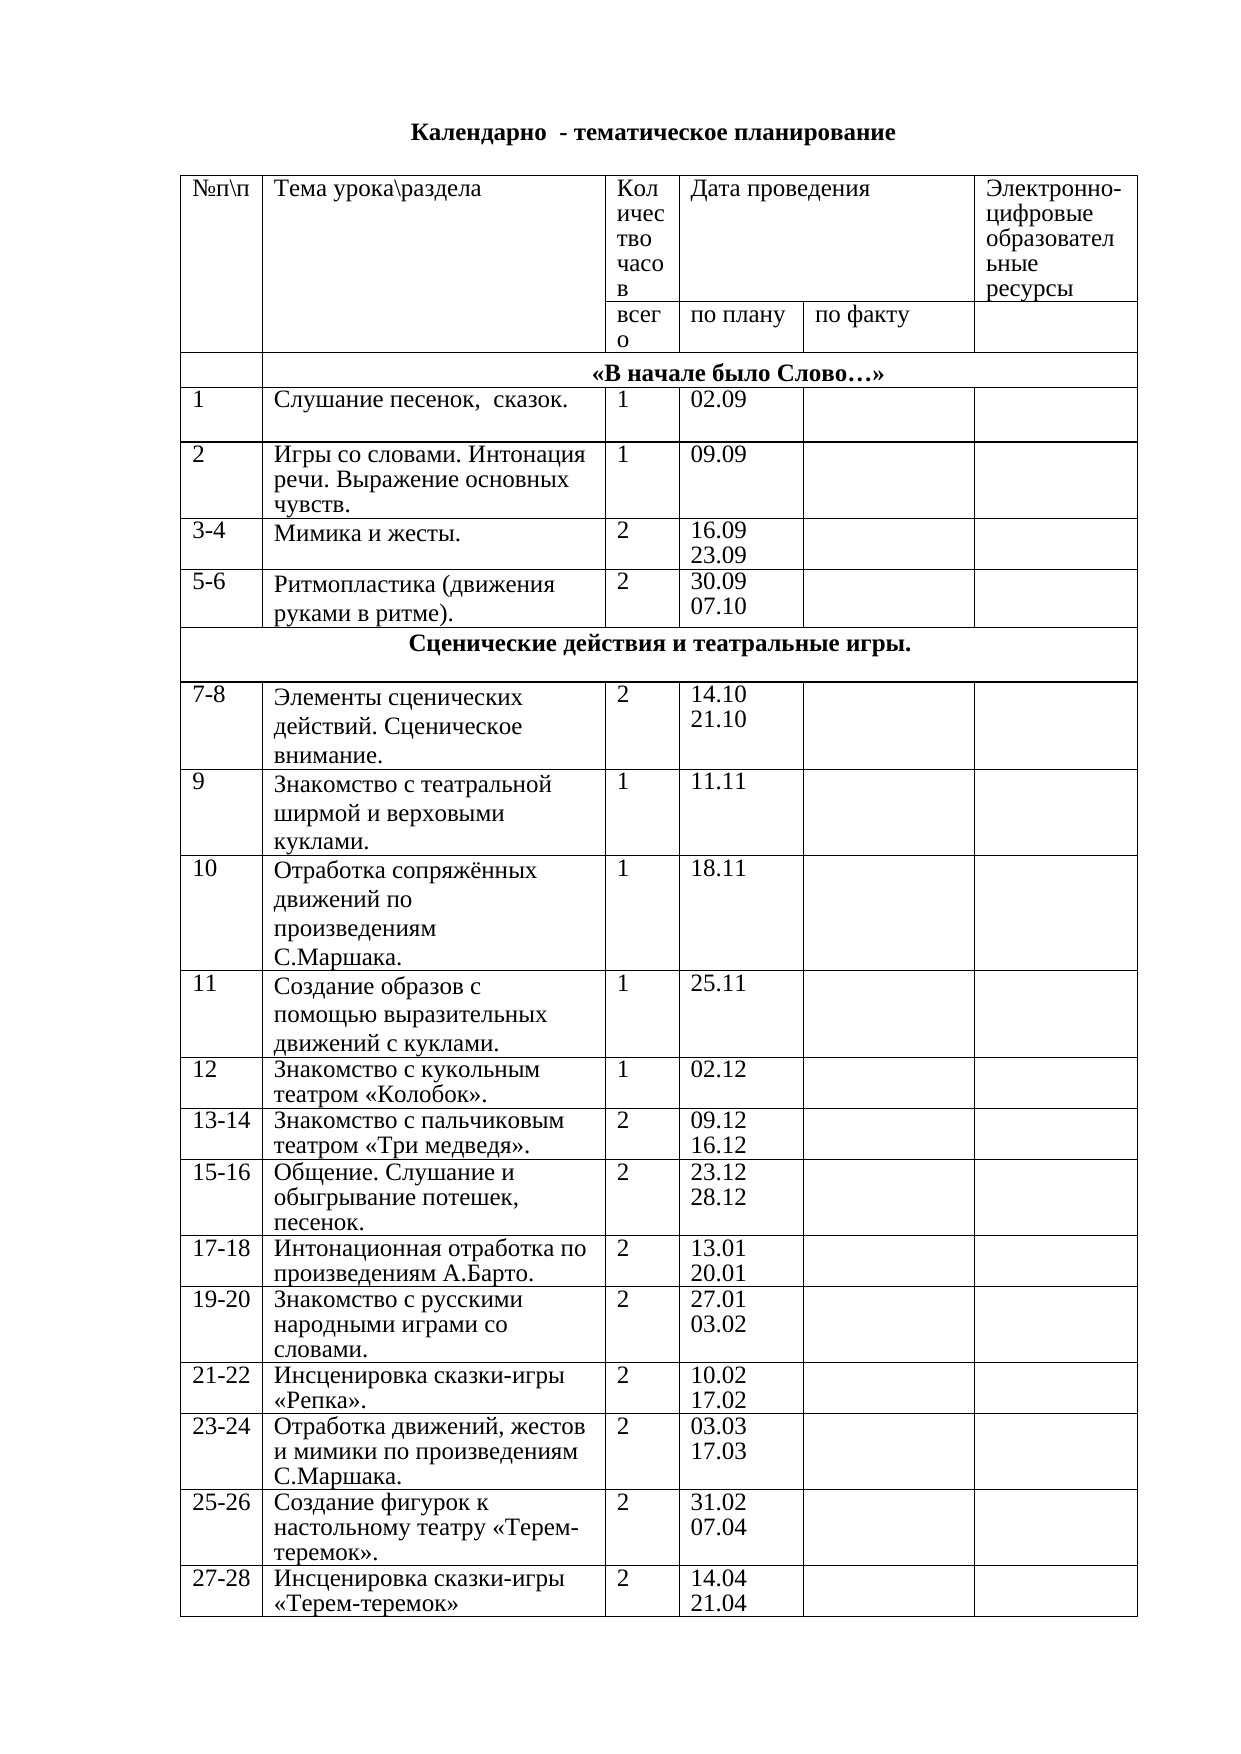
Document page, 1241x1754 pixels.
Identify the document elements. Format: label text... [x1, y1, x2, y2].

table_header Количество часов [606, 176, 679, 301]
table_cell Инсценировка сказки-игры «Терем-теремок» [263, 1566, 605, 1616]
table_cell [804, 1287, 974, 1362]
table_cell [804, 519, 974, 568]
table_cell [975, 856, 1137, 970]
table_header Тема урока\раздела [263, 176, 605, 352]
table_cell [975, 1160, 1137, 1235]
table_header Электронно-цифровые образовательные ресурсы [975, 176, 1137, 301]
table_cell 27-28 [181, 1566, 262, 1616]
table_cell [975, 1363, 1137, 1413]
table_cell [804, 1566, 974, 1616]
table_cell [804, 1363, 974, 1413]
table_cell [804, 1236, 974, 1286]
table_cell [975, 1414, 1137, 1489]
table_cell [804, 1490, 974, 1565]
table_cell 09.09 [680, 443, 803, 517]
table_cell 18.11 [680, 856, 803, 970]
table_cell 03.03 17.03 [680, 1414, 803, 1489]
table_cell 1 [606, 388, 679, 441]
table_cell 25.11 [680, 971, 803, 1057]
table_cell 1 [606, 770, 679, 855]
table_cell 2 [606, 1109, 679, 1159]
table_cell 12 [181, 1058, 262, 1108]
table_cell 2 [606, 683, 679, 769]
table_cell Мимика и жесты. [263, 519, 605, 568]
table_cell 2 [606, 1160, 679, 1235]
table_cell Интонационная отработка по произведениям А.Барто. [263, 1236, 605, 1286]
table_cell [804, 683, 974, 769]
table_cell [804, 971, 974, 1057]
table_cell Знакомство с театральной ширмой и верховыми куклами. [263, 770, 605, 855]
table_cell Ритмопластика (движения руками в ритме). [263, 570, 605, 627]
table_cell 2 [606, 1236, 679, 1286]
table_cell 23-24 [181, 1414, 262, 1489]
table_cell 1 [606, 1058, 679, 1108]
table_cell 13-14 [181, 1109, 262, 1159]
table_cell 11.11 [680, 770, 803, 855]
table_cell 13.01 20.01 [680, 1236, 803, 1286]
table_cell [975, 302, 1137, 352]
table_cell Инсценировка сказки-игры «Репка». [263, 1363, 605, 1413]
table_cell Элементы сценических действий. Сценическое внимание. [263, 683, 605, 769]
table_cell 17-18 [181, 1236, 262, 1286]
table_cell [975, 1287, 1137, 1362]
table_cell 2 [606, 570, 679, 627]
table_cell 7-8 [181, 683, 262, 769]
table_cell 1 [606, 971, 679, 1057]
table_cell 14.10 21.10 [680, 683, 803, 769]
table_cell Знакомство с пальчиковым театром «Три медведя». [263, 1109, 605, 1159]
table_cell 1 [606, 443, 679, 517]
table_cell 3-4 [181, 519, 262, 568]
table_cell [975, 388, 1137, 441]
table_cell 30.09 07.10 [680, 570, 803, 627]
table_cell Создание фигурок к настольному театру «Терем-теремок». [263, 1490, 605, 1565]
table_cell Игры со словами. Интонация речи. Выражение основных чувств. [263, 443, 605, 517]
table_cell 2 [606, 1414, 679, 1489]
table_cell [975, 1109, 1137, 1159]
table_cell 2 [606, 1363, 679, 1413]
table_cell [975, 443, 1137, 517]
table_cell 02.09 [680, 388, 803, 441]
table_cell Создание образов с помощью выразительных движений с куклами. [263, 971, 605, 1057]
table_cell [804, 443, 974, 517]
table_cell 1 [606, 856, 679, 970]
table_cell всего [606, 302, 679, 352]
table_cell [804, 388, 974, 441]
table_cell [804, 570, 974, 627]
table_cell 1 [181, 388, 262, 441]
table_cell 10 [181, 856, 262, 970]
table_cell 9 [181, 770, 262, 855]
table_cell Сценические действия и театральные игры. [181, 628, 1137, 681]
table_cell [975, 570, 1137, 627]
table_cell 15-16 [181, 1160, 262, 1235]
table_cell [804, 1414, 974, 1489]
table_cell Отработка сопряжённых движений по произведениям С.Маршака. [263, 856, 605, 970]
table_cell 11 [181, 971, 262, 1057]
table_cell [804, 1058, 974, 1108]
table_cell 16.09 23.09 [680, 519, 803, 568]
table_cell [975, 971, 1137, 1057]
table_cell 2 [606, 1566, 679, 1616]
table_cell 5-6 [181, 570, 262, 627]
table_header Дата проведения [680, 176, 974, 301]
table_cell Слушание песенок, сказок. [263, 388, 605, 441]
table_cell Общение. Слушание и обыгрывание потешек, песенок. [263, 1160, 605, 1235]
table_cell 31.02 07.04 [680, 1490, 803, 1565]
table_cell 09.12 16.12 [680, 1109, 803, 1159]
table_cell [975, 1566, 1137, 1616]
table_cell 23.12 28.12 [680, 1160, 803, 1235]
table_header №п\п [181, 176, 262, 352]
table_cell 19-20 [181, 1287, 262, 1362]
table_cell 2 [606, 519, 679, 568]
table_cell 14.04 21.04 [680, 1566, 803, 1616]
table_cell 10.02 17.02 [680, 1363, 803, 1413]
table_cell [804, 1109, 974, 1159]
table_cell 02.12 [680, 1058, 803, 1108]
table_cell Знакомство с русскими народными играми со словами. [263, 1287, 605, 1362]
table_cell по плану [680, 302, 803, 352]
table_cell [975, 770, 1137, 855]
table_cell [804, 1160, 974, 1235]
table_cell [975, 1058, 1137, 1108]
table_cell Отработка движений, жестов и мимики по произведениям С.Маршака. [263, 1414, 605, 1489]
table_cell Знакомство с кукольным театром «Колобок». [263, 1058, 605, 1108]
table_cell 21-22 [181, 1363, 262, 1413]
table_cell 25-26 [181, 1490, 262, 1565]
table_cell 2 [181, 443, 262, 517]
table_cell [804, 856, 974, 970]
table_cell [804, 770, 974, 855]
table_cell 27.01 03.02 [680, 1287, 803, 1362]
table_cell [975, 1490, 1137, 1565]
table_cell «В начале было Слово…» [263, 353, 1137, 387]
table_cell [975, 519, 1137, 568]
table_cell 2 [606, 1490, 679, 1565]
text Календарно - тематическое планирование [192, 118, 1114, 146]
table_cell [181, 353, 262, 387]
table_cell [975, 1236, 1137, 1286]
table_cell [975, 683, 1137, 769]
table_cell по факту [804, 302, 974, 352]
table_cell 2 [606, 1287, 679, 1362]
